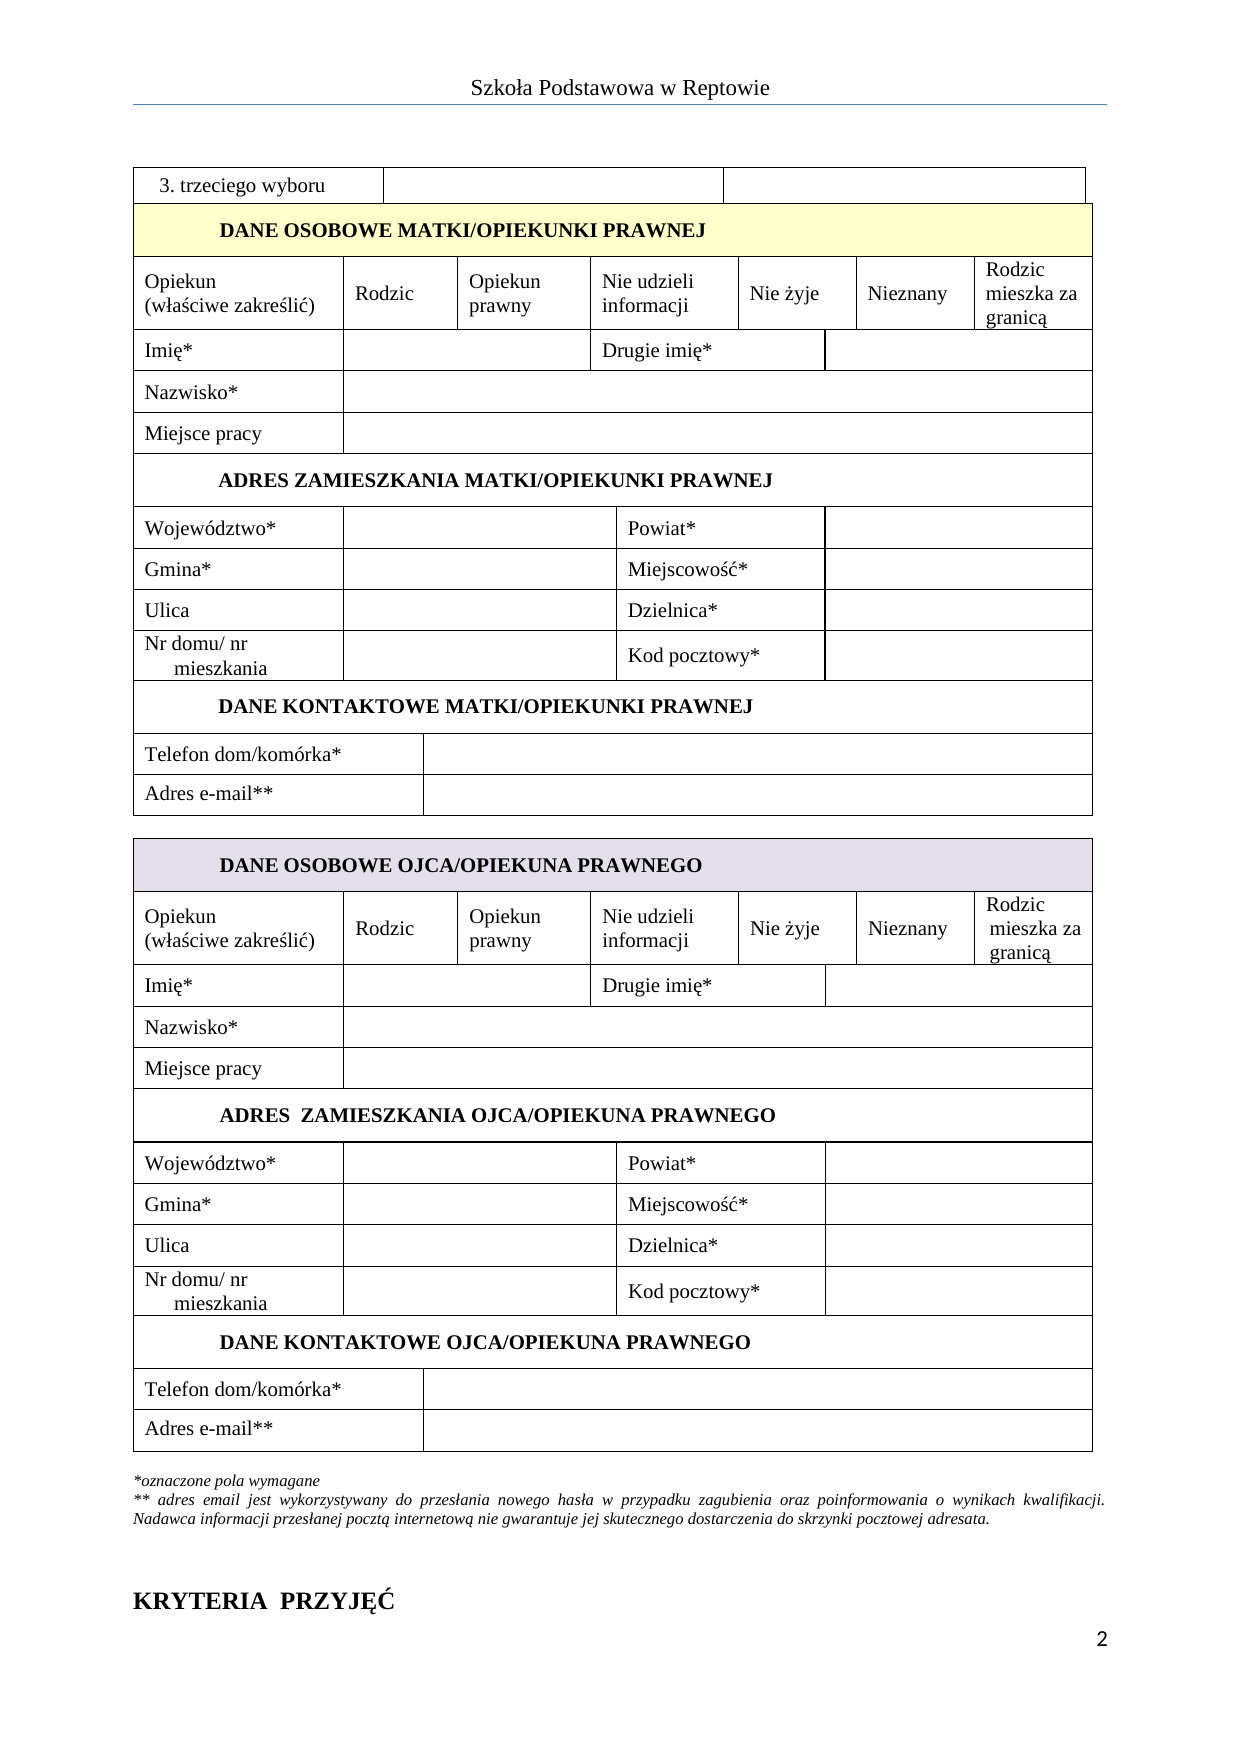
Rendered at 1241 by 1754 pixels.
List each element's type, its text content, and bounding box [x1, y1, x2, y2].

table_cell Województwo* [134, 507, 343, 548]
table_cell [724, 168, 1085, 203]
table_cell Nr domu/ nr mieszkania [134, 631, 343, 679]
table_cell Adres e-mail** [134, 775, 423, 815]
table_cell [344, 371, 1092, 412]
table_cell Rodzic [344, 257, 457, 329]
table_cell [424, 775, 1092, 815]
table_cell Rodzic [344, 892, 457, 964]
table_cell Powiat* [617, 1143, 825, 1183]
table_cell Ulica [134, 590, 343, 630]
table_cell [344, 507, 616, 548]
table_cell [344, 1048, 1092, 1088]
table_cell Drugie imię* [591, 330, 824, 370]
table_cell [826, 330, 1092, 370]
text *oznaczone pola wymagane [133, 1471, 1107, 1490]
text KRYTERIA PRZYJĘĆ [133, 1586, 1107, 1614]
table_cell Opiekun (właściwe zakreślić) [134, 892, 343, 964]
table_cell [424, 734, 1092, 774]
table_cell Nr domu/ nr mieszkania [134, 1267, 343, 1315]
table_cell [384, 168, 723, 203]
table_cell Nazwisko* [134, 371, 343, 412]
table_cell ADRES ZAMIESZKANIA MATKI/OPIEKUNKI PRAWNEJ [134, 454, 1092, 506]
table_cell [344, 413, 1092, 453]
table_cell Powiat* [617, 507, 824, 548]
table_cell [826, 1225, 1092, 1266]
table_cell [344, 1007, 1092, 1047]
table_cell [826, 1143, 1092, 1183]
table_cell [826, 1184, 1092, 1224]
table_cell Telefon dom/komórka* [134, 1369, 423, 1409]
table_cell Rodzic mieszka za granicą [975, 892, 1092, 964]
table_cell ADRES ZAMIESZKANIA OJCA/OPIEKUNA PRAWNEGO [134, 1089, 1092, 1141]
table_cell Imię* [134, 965, 343, 1006]
table_cell [344, 549, 616, 589]
table_cell Nie żyje [739, 892, 856, 964]
table_cell 3. trzeciego wyboru [134, 168, 383, 203]
table_cell [826, 590, 1092, 630]
table_cell [826, 965, 1092, 1006]
table_cell [826, 549, 1092, 589]
table_cell [344, 965, 590, 1006]
table_cell Województwo* [134, 1143, 343, 1183]
table_cell Nieznany [857, 257, 974, 329]
table_cell Nazwisko* [134, 1007, 343, 1047]
text ** adres email jest wykorzystywany do przesłania nowego hasła w przypadku zagubienia oraz poinformowania o wynikach kwalifikacji. Nadawca informacji przesłanej pocztą internetową nie gwarantuje jej skutecznego dostarczenia do skrzynki pocztowej adresata. [133, 1490, 1107, 1528]
table_cell Miejscowość* [617, 549, 824, 589]
table_cell [826, 507, 1092, 548]
table_cell Gmina* [134, 549, 343, 589]
table_cell Telefon dom/komórka* [134, 734, 423, 774]
table_cell Nieznany [857, 892, 974, 964]
table_cell Adres e-mail** [134, 1410, 423, 1451]
table_header DANE OSOBOWE OJCA/OPIEKUNA PRAWNEGO [134, 839, 1092, 891]
table_cell Drugie imię* [591, 965, 825, 1006]
table_cell Opiekun prawny [458, 892, 590, 964]
table_cell [344, 631, 616, 679]
table_cell Imię* [134, 330, 343, 370]
table_cell Nie udzieli informacji [591, 257, 738, 329]
table_cell Kod pocztowy* [617, 1267, 825, 1315]
table_cell DANE KONTAKTOWE OJCA/OPIEKUNA PRAWNEGO [134, 1316, 1092, 1368]
table_cell Miejscowość* [617, 1184, 825, 1224]
table_cell [826, 631, 1092, 679]
table_cell [344, 1267, 616, 1315]
table_cell [826, 1267, 1092, 1315]
table_cell [424, 1369, 1092, 1409]
table_cell Kod pocztowy* [617, 631, 824, 679]
table_cell Miejsce pracy [134, 1048, 343, 1088]
table_cell Ulica [134, 1225, 343, 1266]
table_cell Dzielnica* [617, 1225, 825, 1266]
table_cell Gmina* [134, 1184, 343, 1224]
table_cell [344, 590, 616, 630]
table_cell DANE KONTAKTOWE MATKI/OPIEKUNKI PRAWNEJ [134, 681, 1092, 733]
table_cell Nie udzieli informacji [591, 892, 738, 964]
table_cell Nie żyje [739, 257, 856, 329]
table_cell Opiekun prawny [458, 257, 590, 329]
table_cell Rodzic mieszka za granicą [975, 257, 1092, 329]
table_cell Opiekun (właściwe zakreślić) [134, 257, 343, 329]
table_cell [344, 330, 590, 370]
table_cell Miejsce pracy [134, 413, 343, 453]
table_cell Dzielnica* [617, 590, 824, 630]
table_cell [344, 1225, 616, 1266]
table_cell [344, 1143, 616, 1183]
table_cell DANE OSOBOWE MATKI/OPIEKUNKI PRAWNEJ [134, 204, 1092, 256]
table_cell [344, 1184, 616, 1224]
table_cell [424, 1410, 1092, 1451]
